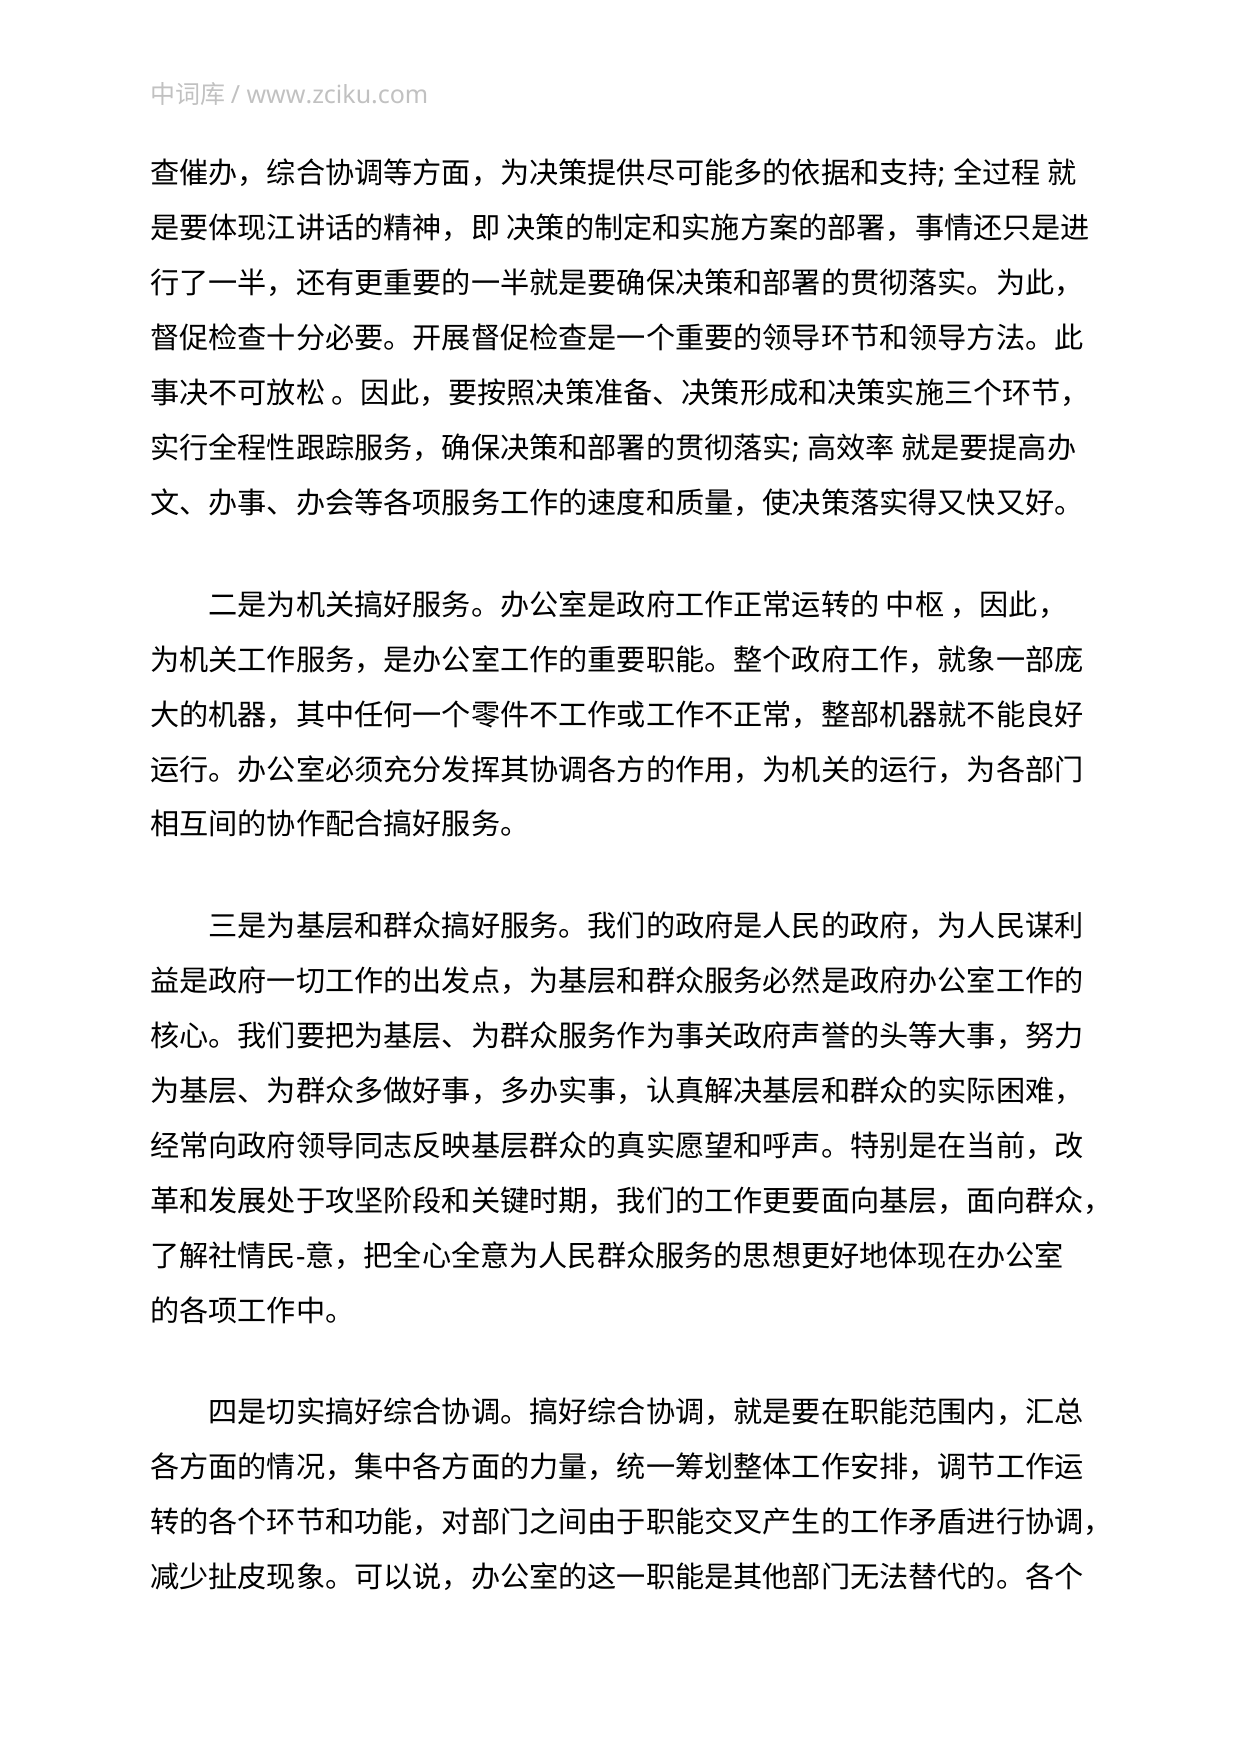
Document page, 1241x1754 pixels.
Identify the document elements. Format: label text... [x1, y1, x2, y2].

text 三是为基层和群众搞好服务。我们的政府是人民的政府，为人民谋利益是政府一切工作的出发点，为基层和群众服务必然是政府办公室工作的核心。我们要把为基层、为群众服务作为事关政府声誉的头等大事，努力为基层、为群众多做好事，多办实事，认真解决基层和群众的实际困难，经常向政府领导同志反映基层群众的真实愿望和呼声。特别是在当前，改革和发展处于攻坚阶段和关键时期，我们的工作更要面向基层，面向群众，了解社情民-意，把全心全意为人民群众服务的思想更好地体现在办公室的各项工作中。 [150, 903, 1090, 1329]
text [150, 1389, 1090, 1596]
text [150, 150, 1090, 522]
text 二是为机关搞好服务。办公室是政府工作正常运转的 中枢 ，因此，为机关工作服务，是办公室工作的重要职能。整个政府工作，就象一部庞大的机器，其中任何一个零件不工作或工作不正常，整部机器就不能良好运行。办公室必须充分发挥其协调各方的作用，为机关的运行，为各部门相互间的协作配合搞好服务。 [150, 581, 1090, 843]
